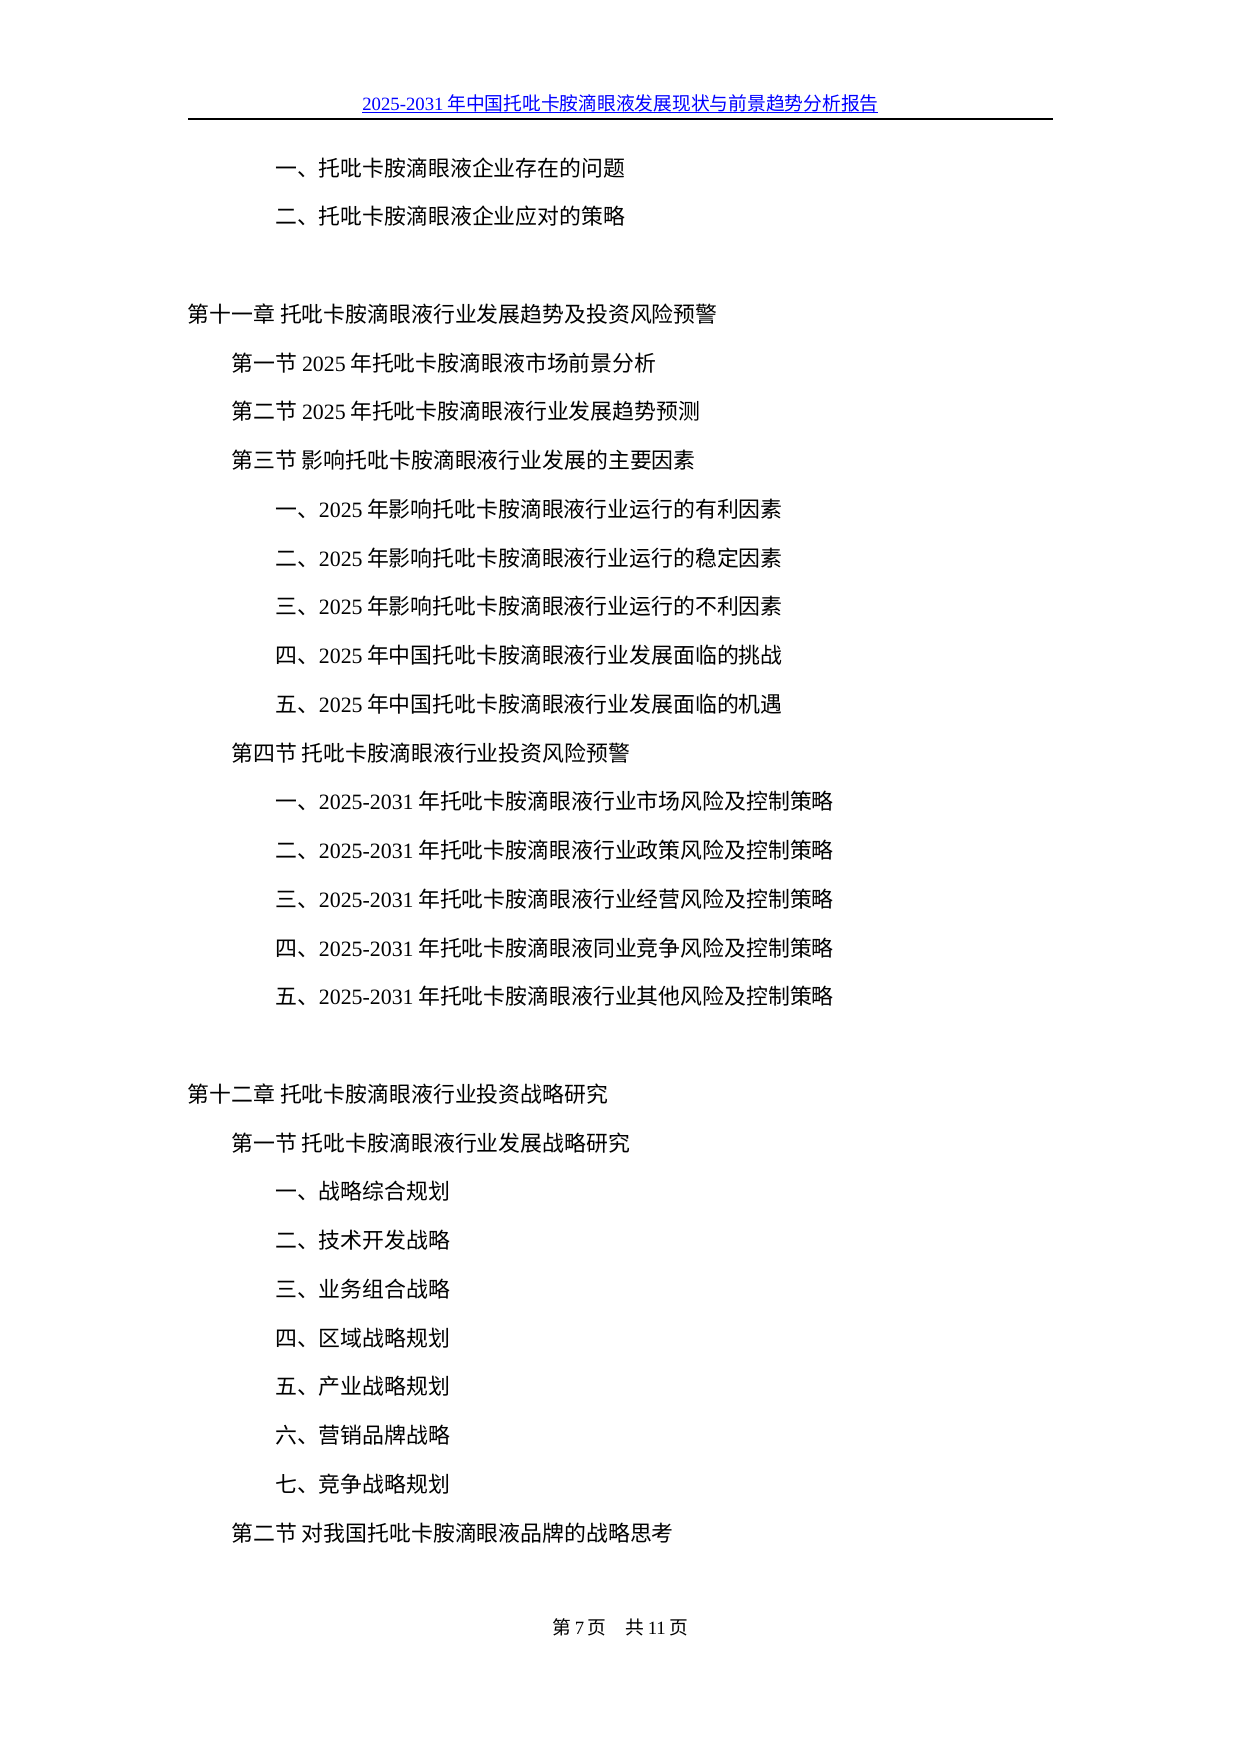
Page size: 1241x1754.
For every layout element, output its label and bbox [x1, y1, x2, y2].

text [187, 150, 1053, 1548]
